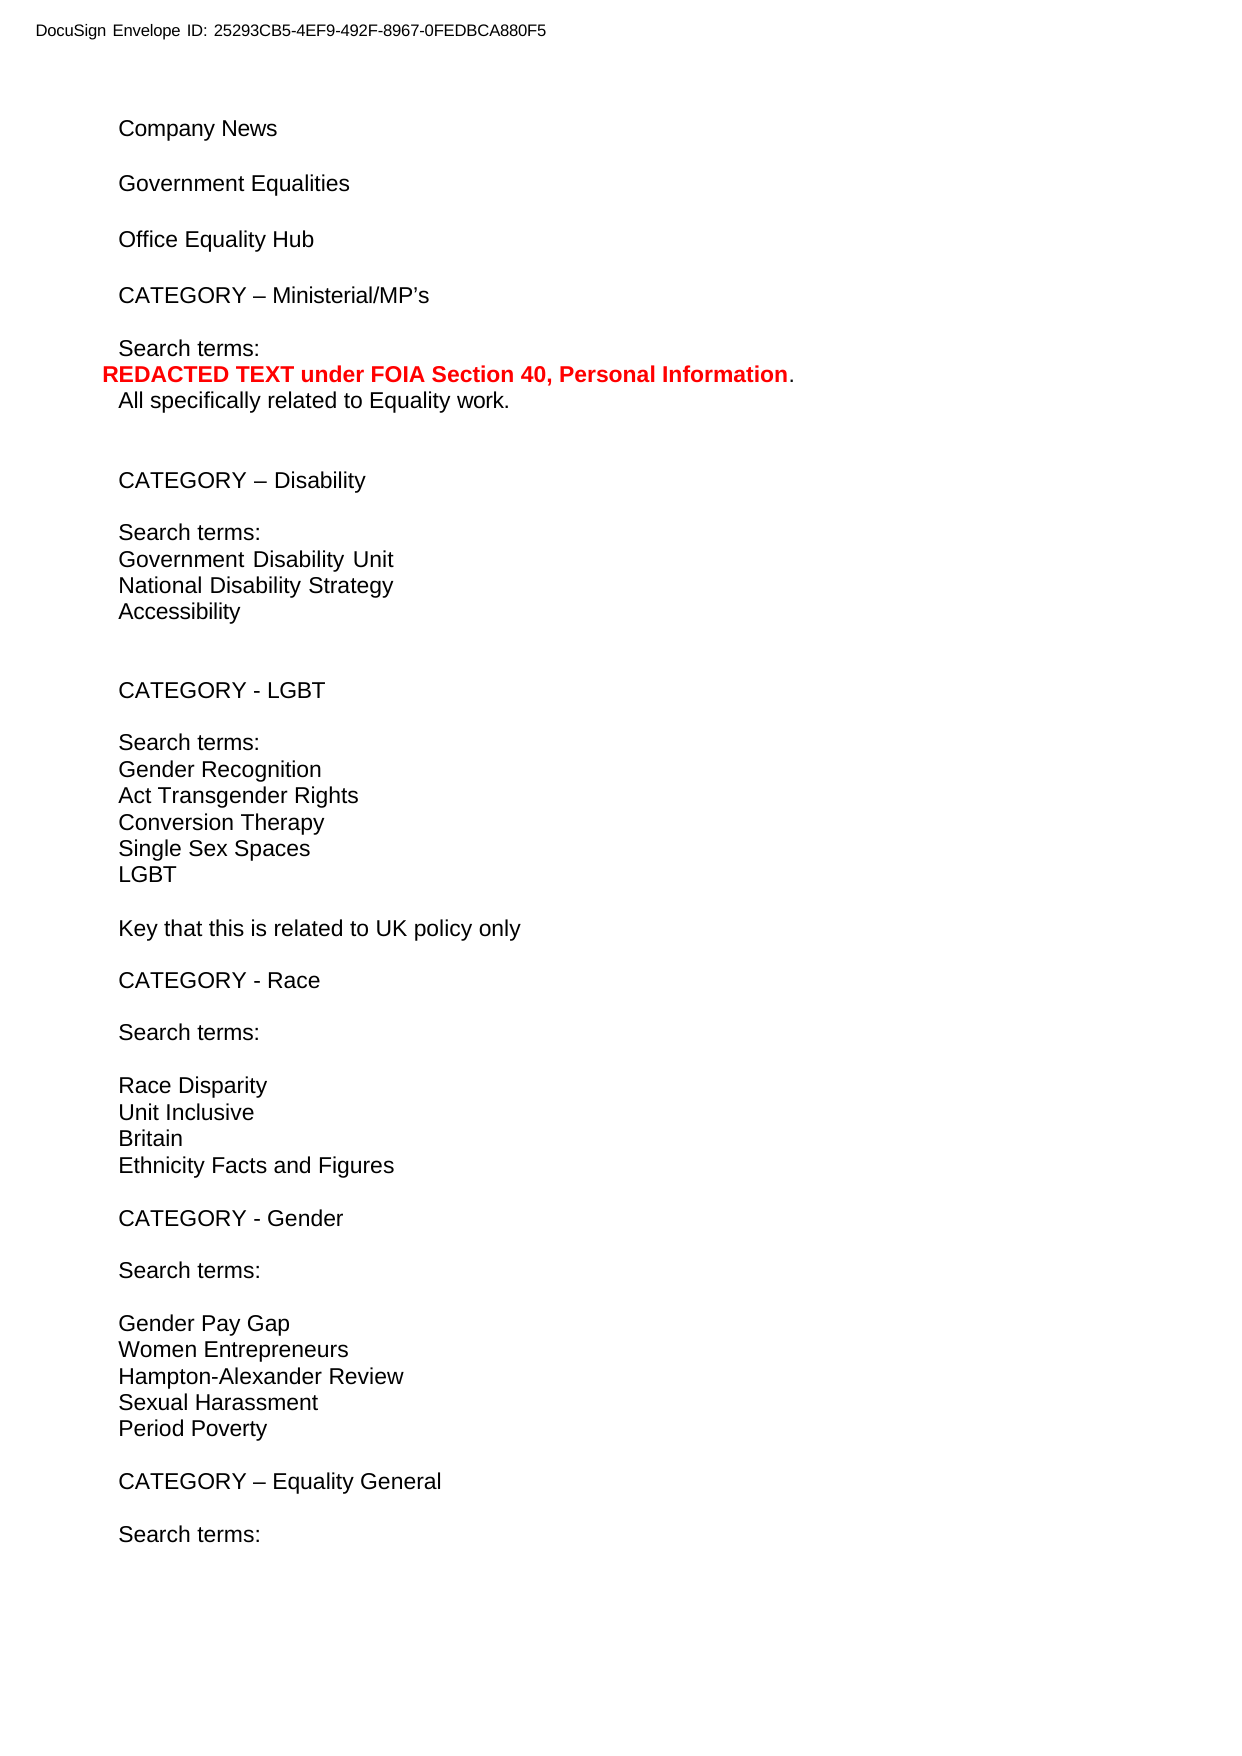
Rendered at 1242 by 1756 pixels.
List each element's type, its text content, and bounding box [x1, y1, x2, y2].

text Race Disparity Unit Inclusive Britain [118, 1072, 313, 1151]
text Search terms: [118, 730, 1135, 756]
text Key that this is related to UK policy only CATEGORY - Race [118, 914, 600, 994]
text Ethnicity Facts and Figures CATEGORY - Gender Search terms: [118, 1152, 404, 1283]
text CATEGORY – Ministerial/MP’s [118, 282, 1135, 308]
text Period Poverty [118, 1415, 1135, 1442]
text Search terms: [118, 334, 1135, 361]
text Government Disability Unit National Disability Strategy Accessibility [118, 546, 393, 624]
text Search terms: [118, 1020, 1135, 1046]
text Company News [118, 115, 1135, 141]
text CATEGORY - LGBT [118, 677, 1135, 703]
text Gender Pay Gap Women Entrepreneurs [118, 1310, 349, 1363]
text CATEGORY – Equality General Search terms: [118, 1468, 444, 1547]
text Gender Recognition Act Transgender Rights Conversion Therapy Single Sex Spaces LGBT [118, 756, 360, 888]
text Hampton-Alexander Review Sexual Harassment [118, 1363, 404, 1415]
text CATEGORY – Disability Search terms: [118, 441, 365, 545]
text All specifically related to Equality work. [118, 387, 1135, 414]
text REDACTED TEXT under FOIA Section 40, Personal Information. [102, 361, 1135, 387]
text Government Equalities Office Equality Hub [118, 170, 415, 252]
